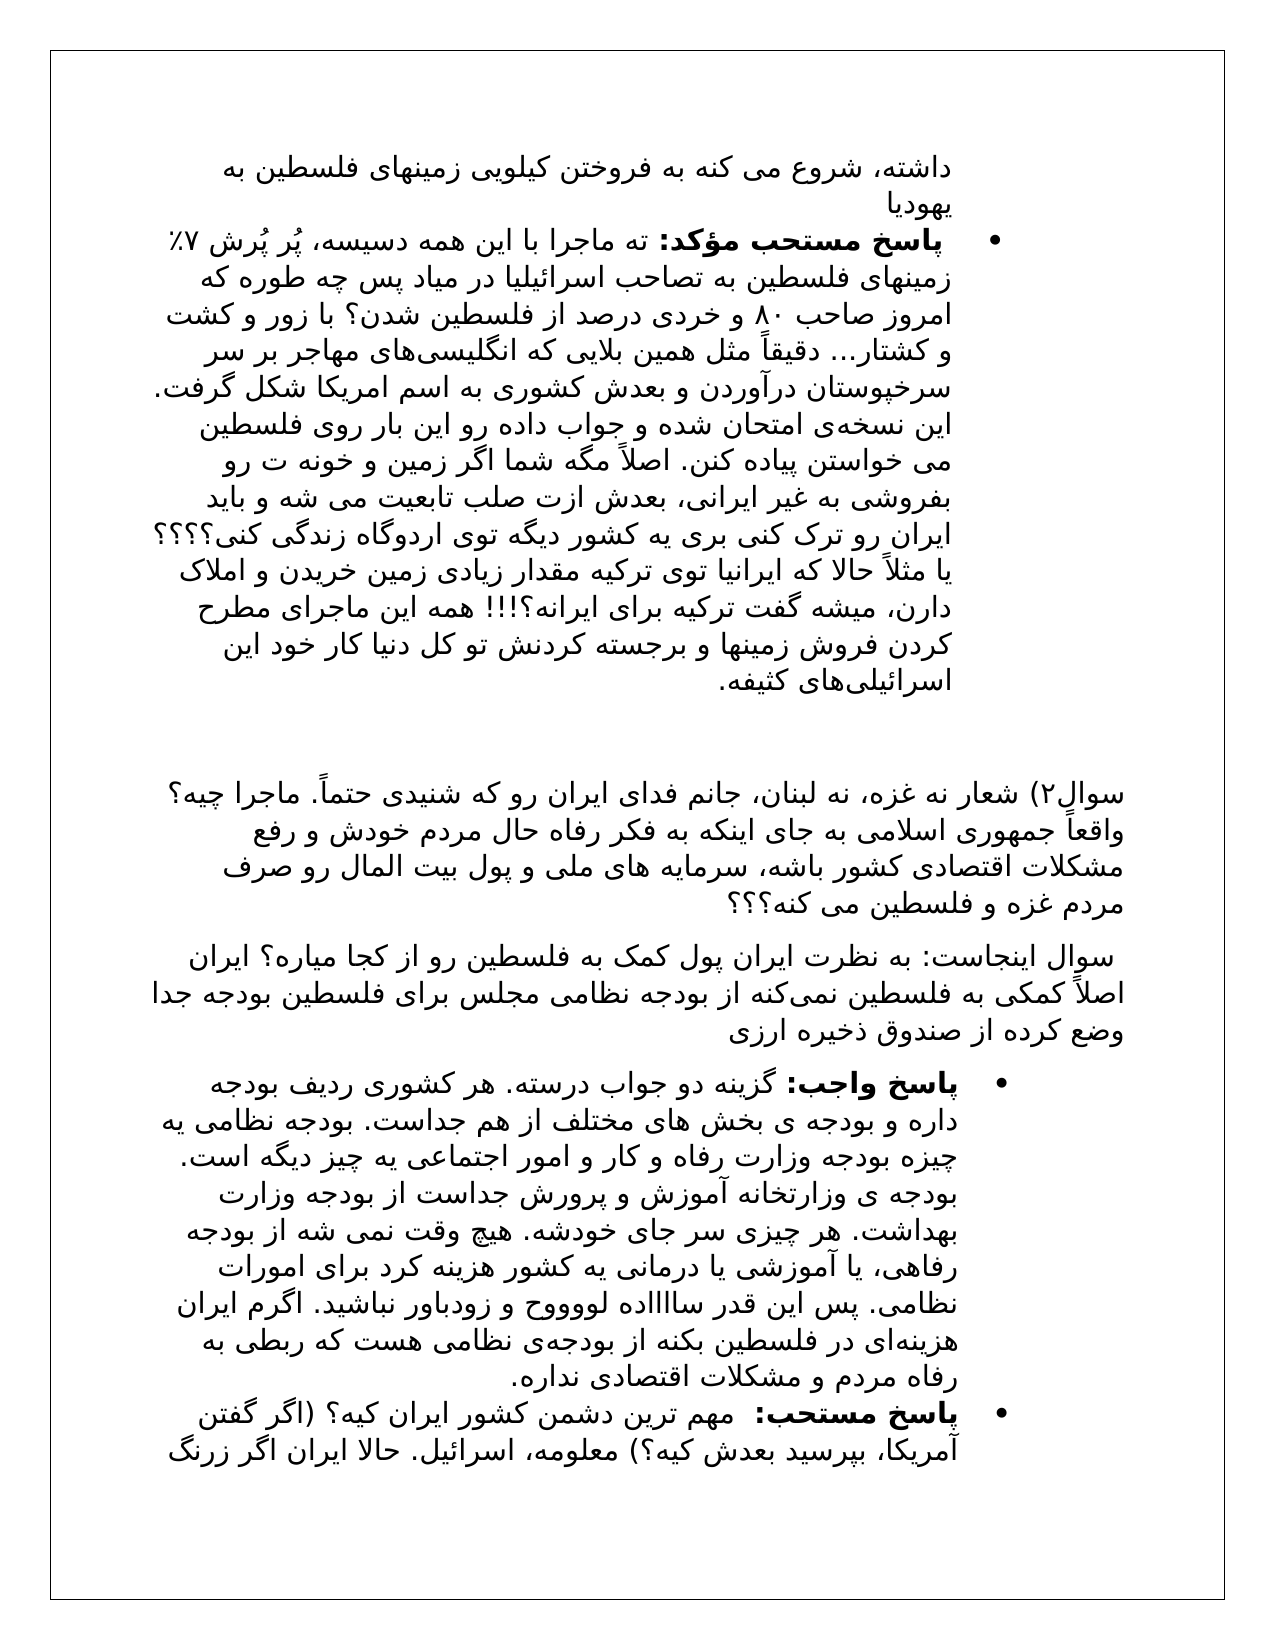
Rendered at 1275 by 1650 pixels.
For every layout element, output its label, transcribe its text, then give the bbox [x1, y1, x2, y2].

list پاسخ مستحب مؤکد: ته ماجرا با این همه دسیسه، پُر پُرش ۷٪ زمینهای فلسطین به تصاحب اسرائیلیا در میاد پس چه طوره که امروز صاحب ۸۰ و خردی درصد از فلسطین شدن؟ با زور و کشت و کشتار... دقیقاً مثل همین بلایی که انگلیسی‌های مهاجر بر سر سرخپوستان درآوردن و بعدش کشوری به اسم امریکا شکل گرفت. این نسخه‌ی امتحان شده و جواب داده رو این بار روی فلسطین می خواستن پیاده کنن. اصلاً مگه شما اگر زمین و خونه ت رو بفروشی به غیر ایرانی، بعدش ازت صلب تابعیت می شه و باید ایران رو ترک کنی بری یه کشور دیگه توی اردوگاه زندگی کنی؟؟؟؟ یا مثلاً حالا که ایرانیا توی ترکیه مقدار زیادی زمین خریدن و املاک دارن، میشه گفت ترکیه برای ایرانه؟!!! همه این ماجرای مطرح کردن فروش زمینها و برجسته کردنش تو کل دنیا کار خود این اسرائیلی‌های کثیفه. [150, 223, 990, 698]
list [150, 1396, 997, 1467]
text سوال اینجاست: به نظرت ایران پول کمک به فلسطین رو از کجا میاره؟ ایران اصلاً کمکی به فلسطین نمی‌کنه از بودجه نظامی مجلس برای فلسطین بودجه جدا وضع کرده از صندوق ذخیره ارزی [150, 940, 1125, 1047]
text سوال۲) شعار نه غزه، نه لبنان، جانم فدای ایران رو که شنیدی حتماً. ماجرا چیه؟ واقعاً جمهوری اسلامی به جای اینکه به فکر رفاه حال مردم خودش و رفع مشکلات اقتصادی کشور باشه، سرمایه های ملی و پول بیت المال رو صرف مردم غزه و فلسطین می کنه؟؟؟ [150, 776, 1125, 920]
list پاسخ واجب: گزینه دو جواب درسته. هر کشوری ردیف بودجه داره و بودجه ی بخش های مختلف از هم جداست. بودجه نظامی یه چیزه بودجه وزارت رفاه و کار و امور اجتماعی یه چیز دیگه است. بودجه ی وزارتخانه آموزش و پرورش جداست از بودجه وزارت بهداشت. هر چیزی سر جای خودشه. هیچ وقت نمی شه از بودجه رفاهی، یا آموزشی یا درمانی یه کشور هزینه کرد برای امورات نظامی. پس این قدر سااااده لووووح و زودباور نباشید. اگرم ایران هزینه‌ای در فلسطین بکنه از بودجه‌ی نظامی هست که ربطی به رفاه مردم و مشکلات اقتصادی نداره‌. [150, 1066, 997, 1394]
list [150, 150, 990, 221]
